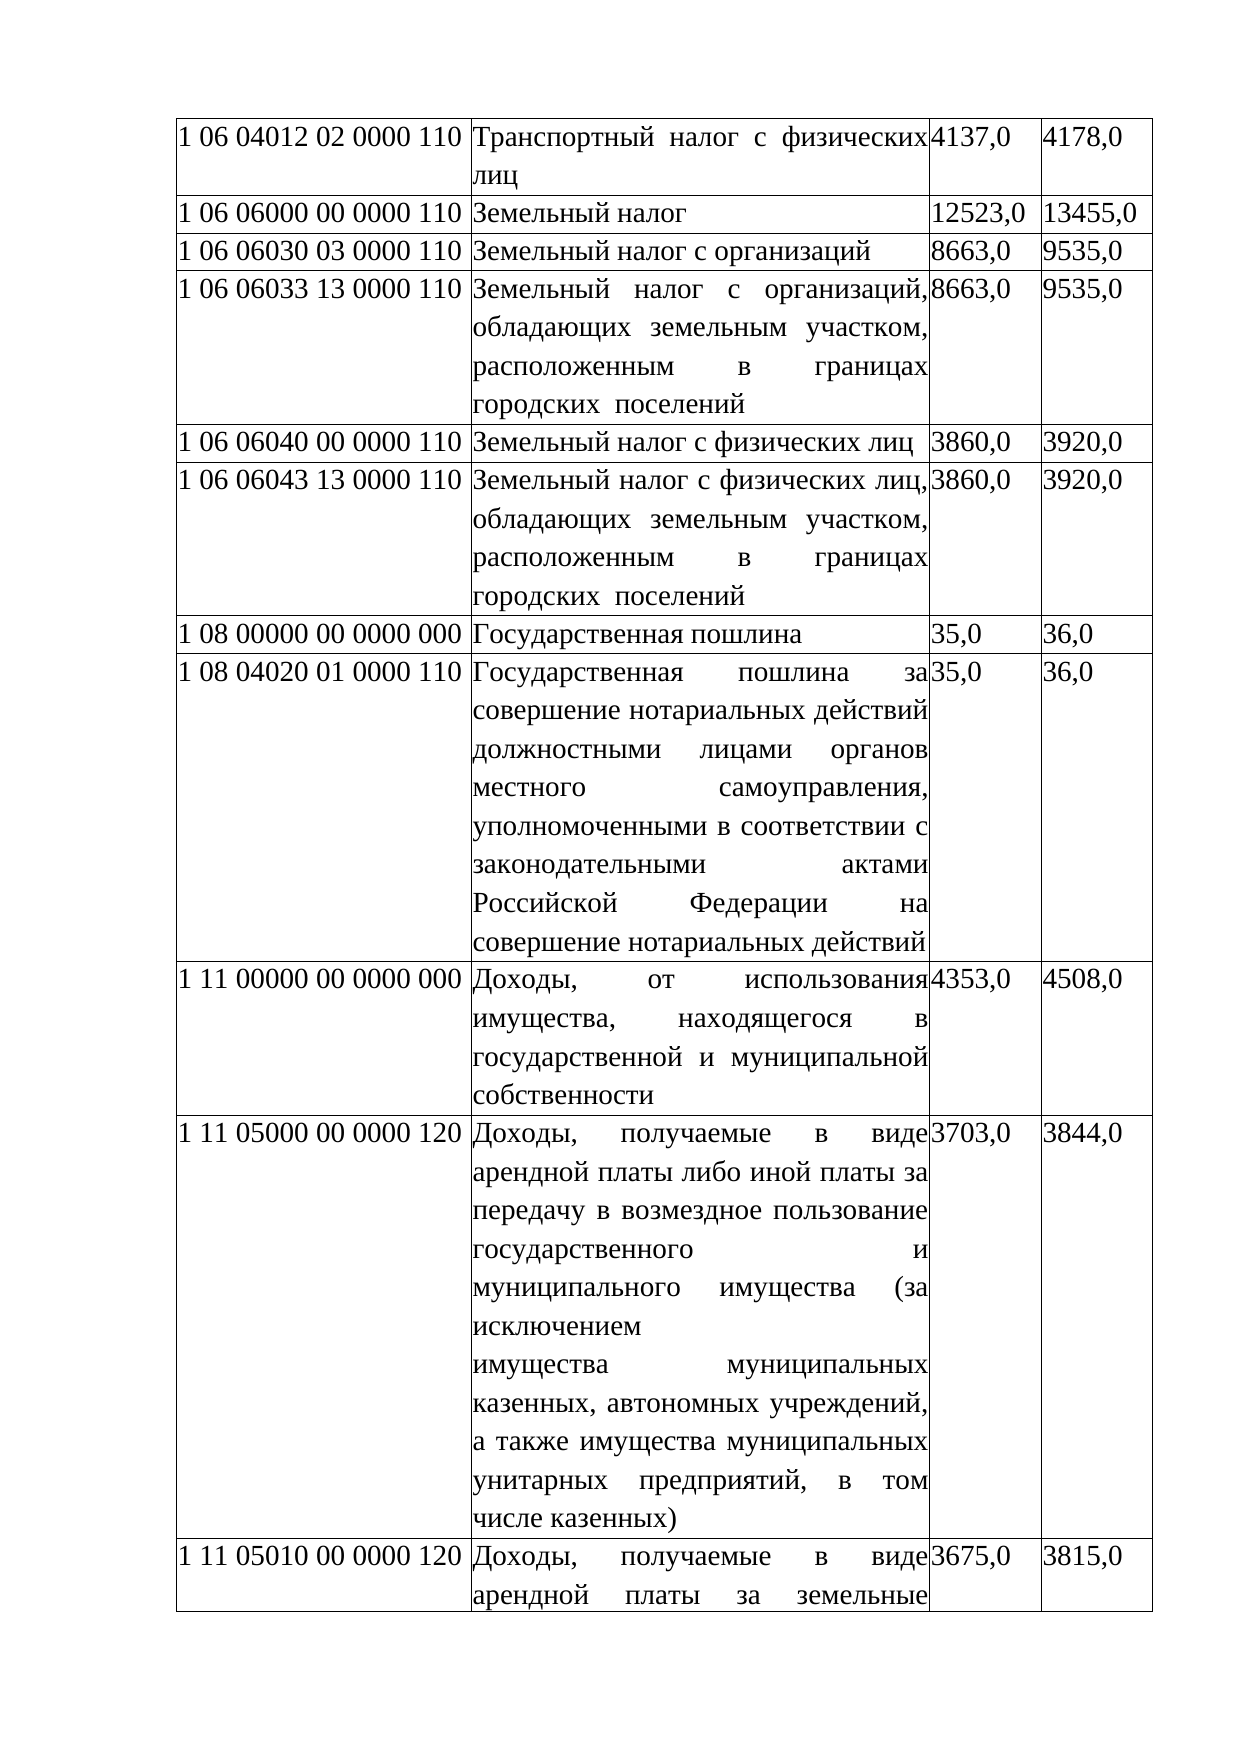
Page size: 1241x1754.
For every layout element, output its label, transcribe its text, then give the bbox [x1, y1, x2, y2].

table_cell 35,0 [930, 654, 1041, 961]
table_cell 1 11 05000 00 0000 120 [177, 1116, 471, 1538]
table_cell 1 08 04020 01 0000 110 [177, 654, 471, 961]
table_cell Транспортный налог с физических лиц [472, 119, 929, 194]
table_cell 9535,0 [1042, 271, 1152, 424]
table_cell 9535,0 [1042, 234, 1152, 270]
table_cell 1 06 06043 13 0000 110 [177, 463, 471, 615]
table_cell 13455,0 [1042, 196, 1152, 232]
table_cell Земельный налог с физических лиц, обладающих земельным участком, расположенным в границах городских поселений [472, 463, 929, 615]
table_cell 3844,0 [1042, 1116, 1152, 1538]
table_cell Доходы, от использования имущества, находящегося в государственной и муниципальной собственности [472, 962, 929, 1114]
table_cell Земельный налог с физических лиц [472, 425, 929, 462]
table_cell 3860,0 [930, 425, 1041, 462]
table_cell 1 11 00000 00 0000 000 [177, 962, 471, 1114]
table_cell 8663,0 [930, 234, 1041, 270]
table_cell 1 06 06030 03 0000 110 [177, 234, 471, 270]
table_cell 3920,0 [1042, 425, 1152, 462]
table_cell 4508,0 [1042, 962, 1152, 1114]
table_cell 36,0 [1042, 616, 1152, 653]
table_cell 3920,0 [1042, 463, 1152, 615]
table_cell 1 08 00000 00 0000 000 [177, 616, 471, 653]
table_cell 1 06 06000 00 0000 110 [177, 196, 471, 232]
table_cell Земельный налог [472, 196, 929, 232]
table_cell Земельный налог с организаций, обладающих земельным участком, расположенным в границах городских поселений [472, 271, 929, 424]
table_cell 3675,0 [930, 1539, 1041, 1611]
table_cell 36,0 [1042, 654, 1152, 961]
table_cell 3815,0 [1042, 1539, 1152, 1611]
table_cell 35,0 [930, 616, 1041, 653]
table_cell 3860,0 [930, 463, 1041, 615]
table_cell 3703,0 [930, 1116, 1041, 1538]
table_cell 8663,0 [930, 271, 1041, 424]
table_cell 1 06 06040 00 0000 110 [177, 425, 471, 462]
table_cell Государственная пошлина [472, 616, 929, 653]
table_cell 1 06 06033 13 0000 110 [177, 271, 471, 424]
table_cell 4353,0 [930, 962, 1041, 1114]
table_cell 1 06 04012 02 0000 110 [177, 119, 471, 194]
table_cell Государственная пошлина за совершение нотариальных действий должностными лицами органов местного самоуправления, уполномоченными в соответствии с законодательными актами Российской Федерации на совершение нотариальных действий [472, 654, 929, 961]
table_cell Земельный налог с организаций [472, 234, 929, 270]
table_cell 12523,0 [930, 196, 1041, 232]
table_cell 4178,0 [1042, 119, 1152, 194]
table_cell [472, 1539, 929, 1611]
table_cell 4137,0 [930, 119, 1041, 194]
table_cell Доходы, получаемые в виде арендной платы либо иной платы за передачу в возмездное пользование государственного и муниципального имущества (за исключением имущества муниципальных казенных, автономных учреждений, а также имущества муниципальных унитарных предприятий, в том числе казенных) [472, 1116, 929, 1538]
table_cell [177, 1539, 471, 1611]
